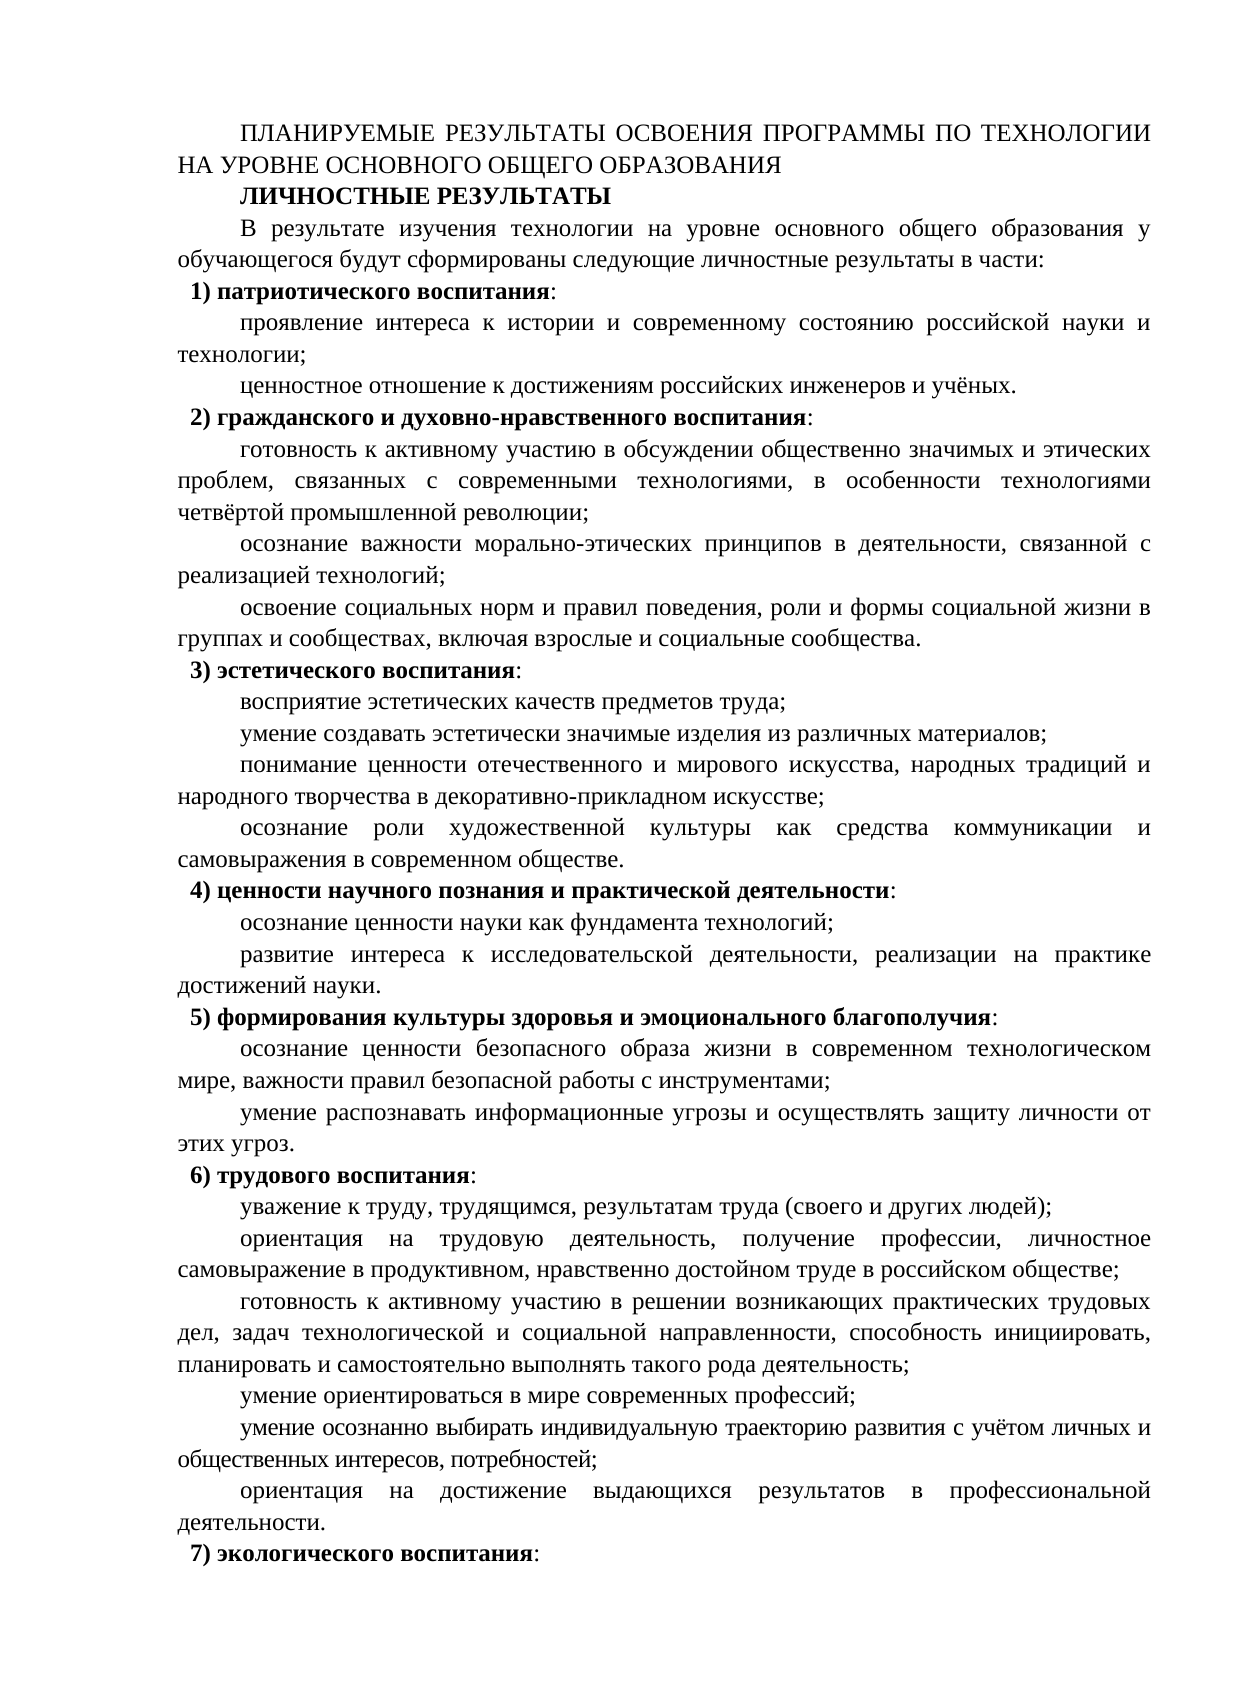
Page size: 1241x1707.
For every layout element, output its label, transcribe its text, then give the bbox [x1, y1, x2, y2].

text проявление интереса к истории и современному состоянию российской науки и технологии; [177, 307, 1152, 368]
text осознание важности морально-этических принципов в деятельности, связанной с реализацией технологий; [177, 528, 1152, 589]
text В результате изучения технологии на уровне основного общего образования у обучающегося будут сформированы следующие личностные результаты в части: [177, 213, 1152, 273]
text осознание ценности науки как фундамента технологий; [177, 907, 1152, 936]
text 1) патриотического воспитания: [190, 276, 1152, 305]
text умение осознанно выбирать индивидуальную траекторию развития с учётом личных и общественных интересов, потребностей; [177, 1412, 1152, 1472]
text освоение социальных норм и правил поведения, роли и формы социальной жизни в группах и сообществах, включая взрослые и социальные сообщества. [177, 592, 1152, 652]
text восприятие эстетических качеств предметов труда; [177, 686, 1152, 715]
text понимание ценности отечественного и мирового искусства, народных традиций и народного творчества в декоративно-прикладном искусстве; [177, 749, 1152, 810]
text развитие интереса к исследовательской деятельности, реализации на практике достижений науки. [177, 939, 1152, 999]
text готовность к активному участию в обсуждении общественно значимых и этических проблем, связанных с современными технологиями, в особенности технологиями четвёртой промышленной революции; [177, 434, 1152, 526]
text ценностное отношение к достижениям российских инженеров и учёных. [177, 371, 1152, 399]
text 5) формирования культуры здоровья и эмоционального благополучия: [190, 1002, 1152, 1031]
text 3) эстетического воспитания: [190, 655, 1152, 683]
text умение ориентироваться в мире современных профессий; [177, 1381, 1152, 1409]
text осознание роли художественной культуры как средства коммуникации и самовыражения в современном обществе. [177, 812, 1152, 873]
text умение распознавать информационные угрозы и осуществлять защиту личности от этих угроз. [177, 1097, 1152, 1157]
text уважение к труду, трудящимся, результатам труда (своего и других людей); [177, 1191, 1152, 1220]
text 4) ценности научного познания и практической деятельности: [190, 876, 1152, 904]
text готовность к активному участию в решении возникающих практических трудовых дел, задач технологической и социальной направленности, способность инициировать, планировать и самостоятельно выполнять такого рода деятельность; [177, 1286, 1152, 1378]
text 6) трудового воспитания: [190, 1160, 1152, 1188]
text ЛИЧНОСТНЫЕ РЕЗУЛЬТАТЫ [177, 181, 1152, 210]
text осознание ценности безопасного образа жизни в современном технологическом мире, важности правил безопасной работы с инструментами; [177, 1033, 1152, 1094]
text ПЛАНИРУЕМЫЕ РЕЗУЛЬТАТЫ ОСВОЕНИЯ ПРОГРАММЫ ПО ТЕХНОЛОГИИ НА УРОВНЕ ОСНОВНОГО ОБЩЕГО ОБРАЗОВАНИЯ [177, 118, 1152, 178]
text 2) гражданского и духовно-нравственного воспитания: [190, 402, 1152, 431]
text 7) экологического воспитания: [190, 1538, 1152, 1567]
text ориентация на достижение выдающихся результатов в профессиональной деятельности. [177, 1475, 1152, 1536]
text ориентация на трудовую деятельность, получение профессии, личностное самовыражение в продуктивном, нравственно достойном труде в российском обществе; [177, 1223, 1152, 1283]
text умение создавать эстетически значимые изделия из различных материалов; [177, 718, 1152, 747]
